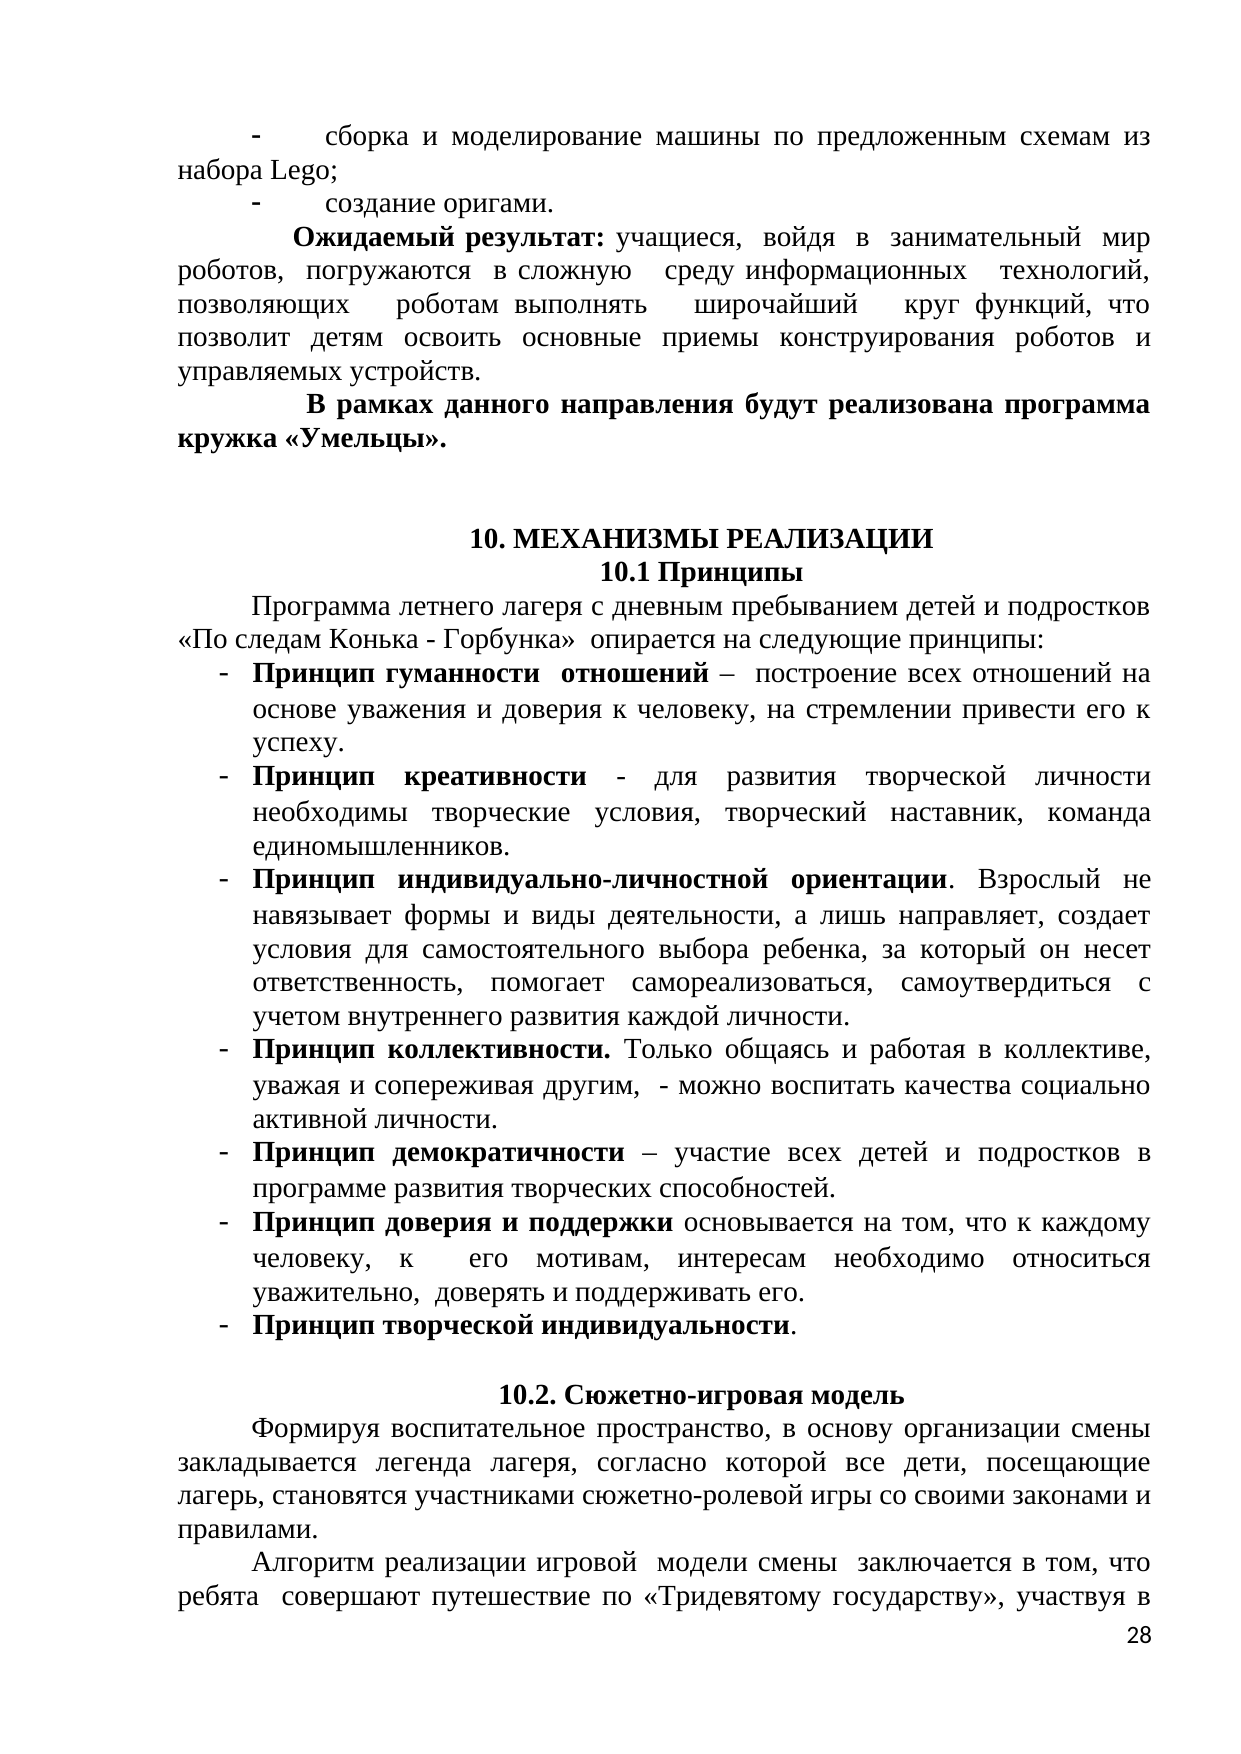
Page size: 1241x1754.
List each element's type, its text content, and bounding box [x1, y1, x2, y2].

list Принцип творческой индивидуальности. [215, 1307, 1152, 1343]
list Принцип креативности - для развития творческой личности необходимы творческие условия, творческий наставник, команда единомышленников. [215, 758, 1152, 861]
text 10.2. Сюжетно-игровая модель [177, 1377, 1152, 1410]
text 10.1 Принципы [177, 554, 1152, 588]
list Принцип гуманности отношений – построение всех отношений на основе уважения и доверия к человеку, на стремлении привести его к успеху. [215, 655, 1152, 758]
text В рамках данного направления будут реализована программа кружка «Умельцы». [177, 387, 1152, 454]
list создание оригами. [177, 185, 1152, 219]
text 10. МЕХАНИЗМЫ РЕАЛИЗАЦИИ [177, 521, 1152, 554]
list Принцип коллективности. Только общаясь и работая в коллективе, уважая и сопереживая другим, - можно воспитать качества социально активной личности. [215, 1031, 1152, 1134]
text Ожидаемый результат: учащиеся, войдя в занимательный мир роботов, погружаются в сложную среду информационных технологий, позволяющих роботам выполнять широчайший круг функций, что позволит детям освоить основные приемы конструирования роботов и управляемых устройств. [177, 219, 1152, 387]
text Программа летнего лагеря с дневным пребыванием детей и подростков «По следам Конька - Горбунка» опирается на следующие принципы: [177, 588, 1152, 655]
list Формируя воспитательное пространство, в основу организации смены закладывается легенда лагеря, согласно которой все дети, посещающие лагерь, становятся участниками сюжетно-ролевой игры со своими законами и правилами. [177, 1410, 1152, 1544]
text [177, 1544, 1152, 1612]
list Принцип индивидуально-личностной ориентации. Взрослый не навязывает формы и виды деятельности, а лишь направляет, создает условия для самостоятельного выбора ребенка, за который он несет ответственность, помогает самореализоваться, самоутвердиться с учетом внутреннего развития каждой личности. [215, 861, 1152, 1031]
list сборка и моделирование машины по предложенным схемам из набора Lego; [177, 118, 1152, 185]
list Принцип демократичности – участие всех детей и подростков в программе развития творческих способностей. [215, 1134, 1152, 1204]
list Принцип доверия и поддержки основывается на том, что к каждому человеку, к его мотивам, интересам необходимо относиться уважительно, доверять и поддерживать его. [215, 1204, 1152, 1307]
